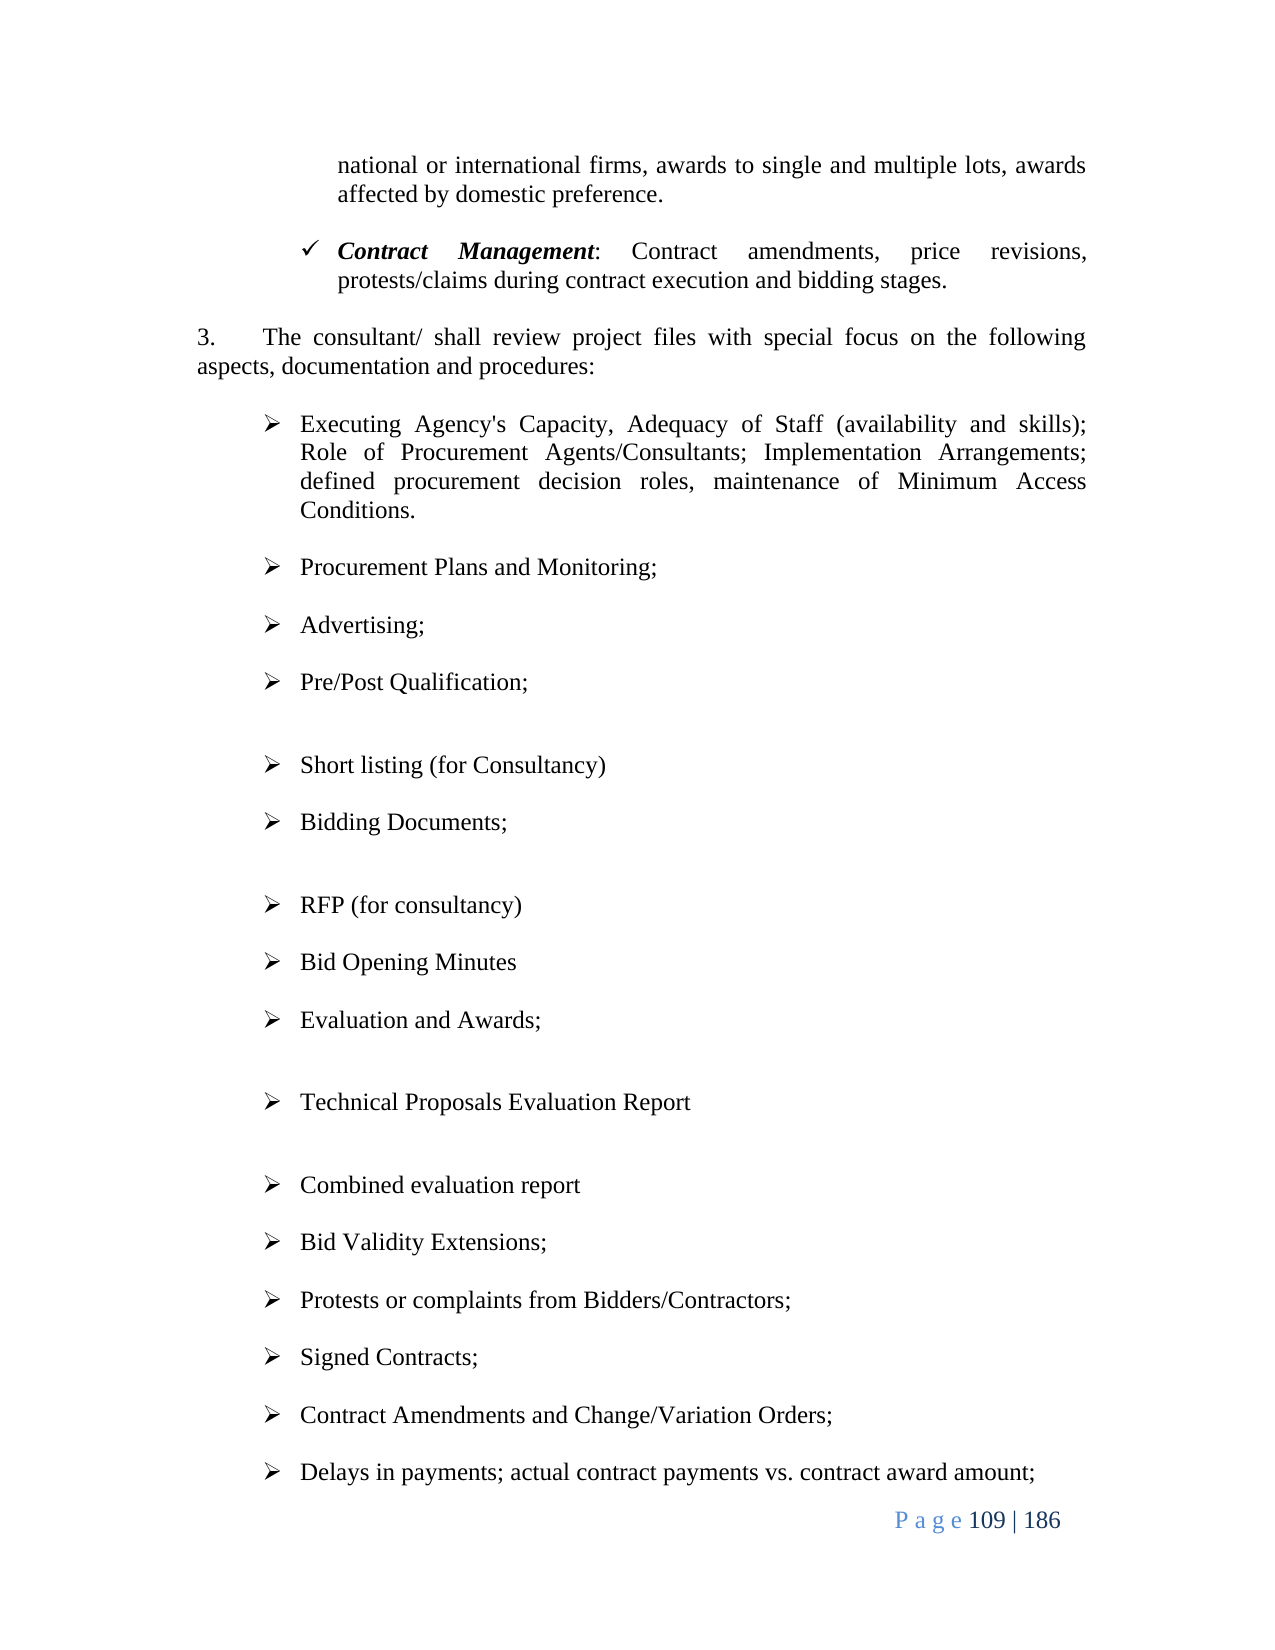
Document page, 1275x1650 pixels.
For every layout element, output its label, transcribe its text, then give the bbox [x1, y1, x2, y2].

list Signed Contracts; [262, 1342, 1087, 1371]
list Bidding Documents; [262, 807, 1087, 836]
list RFP (for consultancy) [262, 890, 1087, 919]
list Combined evaluation report [262, 1170, 1087, 1199]
list Procurement Plans and Monitoring; [262, 552, 1087, 581]
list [300, 150, 1087, 207]
list Contract Amendments and Change/Variation Orders; [262, 1400, 1087, 1429]
list Evaluation and Awards; [262, 1005, 1087, 1034]
list Delays in payments; actual contract payments vs. contract award amount; [262, 1457, 1087, 1486]
list Bid Opening Minutes [262, 947, 1087, 976]
list Bid Validity Extensions; [262, 1227, 1087, 1256]
list Contract Management: Contract amendments, price revisions, protests/claims during contract execution and bidding stages. [300, 236, 1087, 294]
list Protests or complaints from Bidders/Contractors; [262, 1285, 1087, 1314]
list Short listing (for Consultancy) [262, 750, 1087, 779]
list Advertising; [262, 610, 1087, 639]
list Executing Agency's Capacity, Adequacy of Staff (availability and skills); Role of Procurement Agents/Consultants; Implementation Arrangements; defined procurement decision roles, maintenance of Minimum Access Conditions. [262, 409, 1087, 524]
list Technical Proposals Evaluation Report [262, 1087, 1087, 1116]
list Pre/Post Qualification; [262, 667, 1087, 696]
text 3. The consultant/ shall review project files with special focus on the following aspects, documentation and procedures: [197, 322, 1087, 380]
